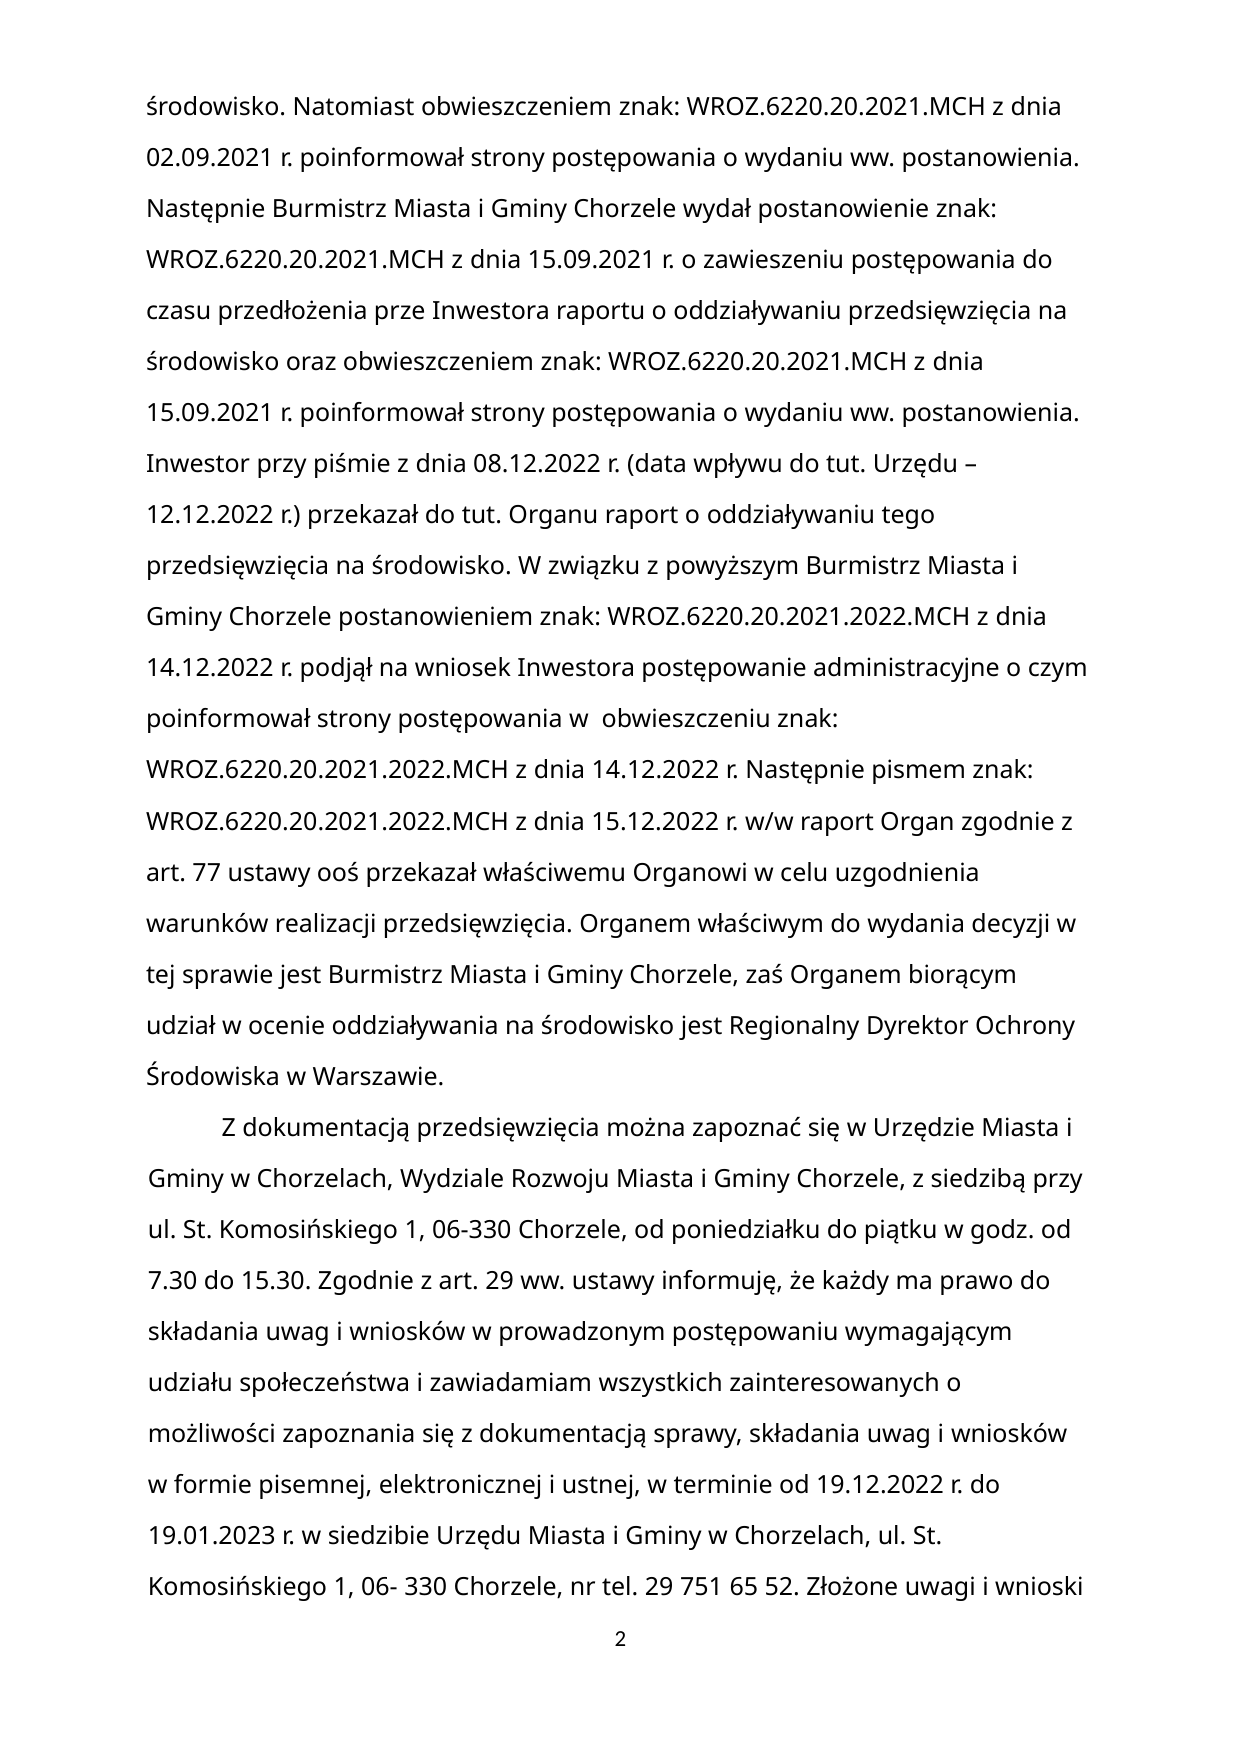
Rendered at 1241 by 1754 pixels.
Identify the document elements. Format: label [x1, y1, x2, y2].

text [146, 89, 1093, 1092]
text [148, 1109, 1093, 1603]
